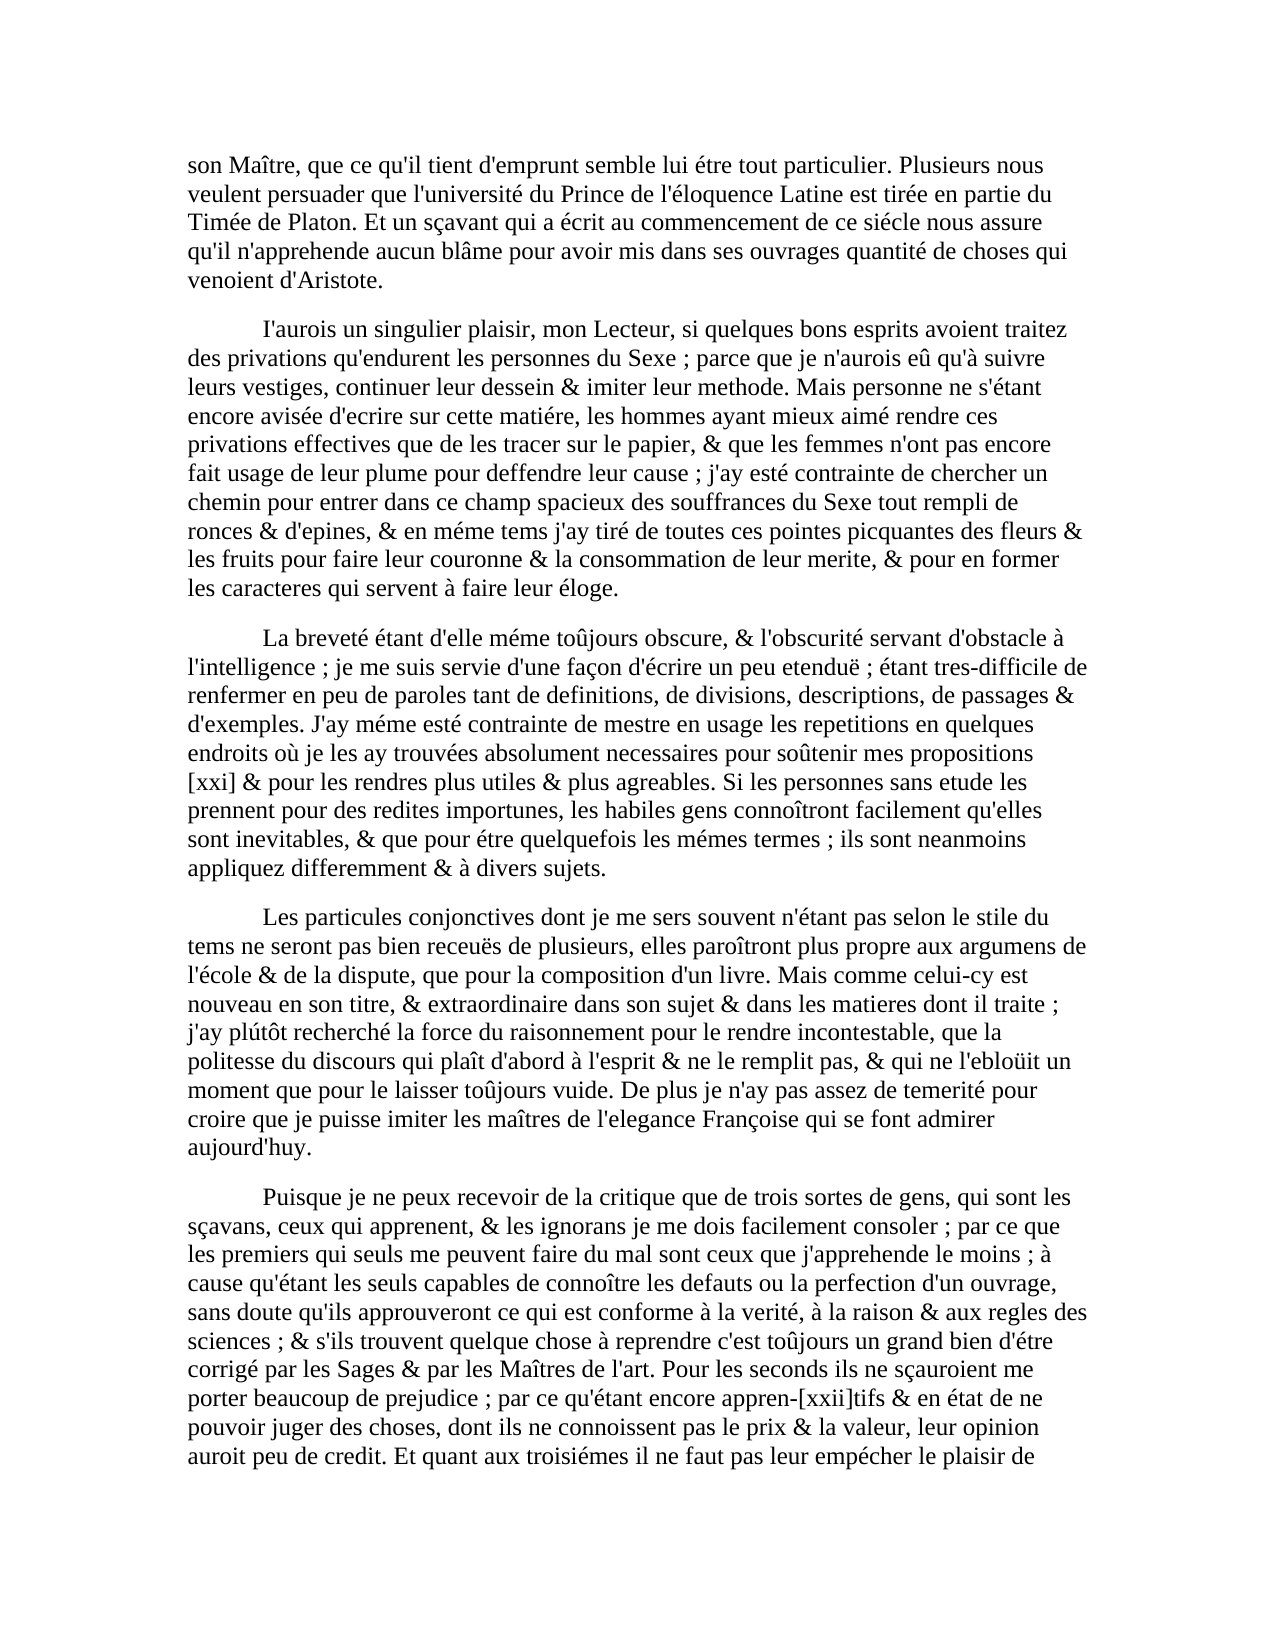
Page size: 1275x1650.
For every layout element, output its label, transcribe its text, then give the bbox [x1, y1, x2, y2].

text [187, 150, 1087, 294]
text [187, 1182, 1087, 1469]
text La breveté étant d'elle méme toûjours obscure, & l'obscurité servant d'obstacle à l'intelligence ; je me suis servie d'une façon d'écrire un peu etenduë ; étant tres-difficile de renfermer en peu de paroles tant de definitions, de divisions, descriptions, de passages & d'exemples. J'ay méme esté contrainte de mestre en usage les repetitions en quelques endroits où je les ay trouvées absolument necessaires pour soûtenir mes propositions [xxi] & pour les rendres plus utiles & plus agreables. Si les personnes sans etude les prennent pour des redites importunes, les habiles gens connoîtront facilement qu'elles sont inevitables, & que pour étre quelquefois les mémes termes ; ils sont neanmoins appliquez differemment & à divers sujets. [187, 623, 1087, 882]
text Les particules conjonctives dont je me sers souvent n'étant pas selon le stile du tems ne seront pas bien receuës de plusieurs, elles paroîtront plus propre aux argumens de l'école & de la dispute, que pour la composition d'un livre. Mais comme celui-cy est nouveau en son titre, & extraordinaire dans son sujet & dans les matieres dont il traite ; j'ay plútôt recherché la force du raisonnement pour le rendre incontestable, que la politesse du discours qui plaît d'abord à l'esprit & ne le remplit pas, & qui ne l'ebloüit un moment que pour le laisser toûjours vuide. De plus je n'ay pas assez de temerité pour croire que je puisse imiter les maîtres de l'elegance Françoise qui se font admirer aujourd'huy. [187, 902, 1087, 1161]
text I'aurois un singulier plaisir, mon Lecteur, si quelques bons esprits avoient traitez des privations qu'endurent les personnes du Sexe ; parce que je n'aurois eû qu'à suivre leurs vestiges, continuer leur dessein & imiter leur methode. Mais personne ne s'étant encore avisée d'ecrire sur cette matiére, les hommes ayant mieux aimé rendre ces privations effectives que de les tracer sur le papier, & que les femmes n'ont pas encore fait usage de leur plume pour deffendre leur cause ; j'ay esté contrainte de chercher un chemin pour entrer dans ce champ spacieux des souffrances du Sexe tout rempli de ronces & d'epines, & en méme tems j'ay tiré de toutes ces pointes picquantes des fleurs & les fruits pour faire leur couronne & la consommation de leur merite, & pour en former les caracteres qui servent à faire leur éloge. [187, 314, 1087, 602]
